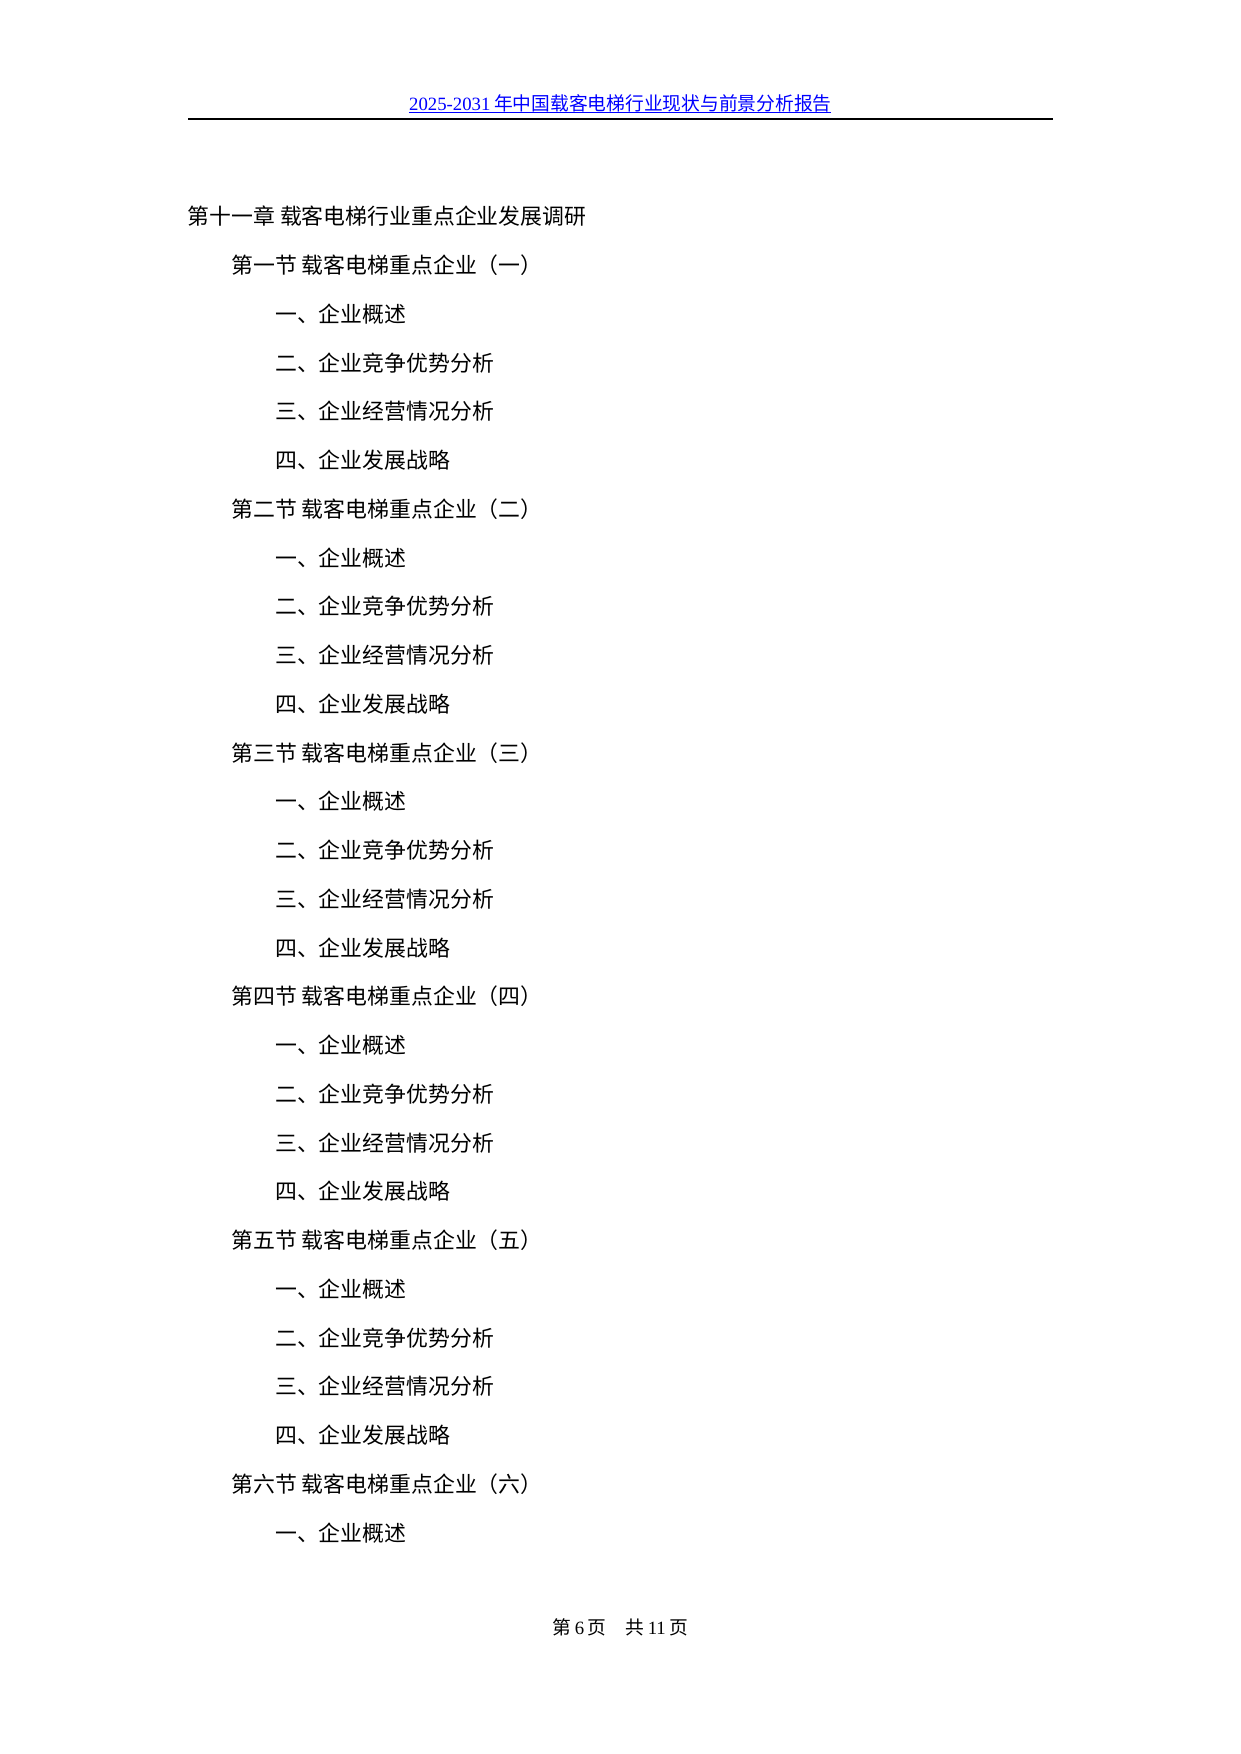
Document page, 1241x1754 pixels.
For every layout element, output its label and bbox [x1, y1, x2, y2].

text [187, 150, 1053, 1548]
